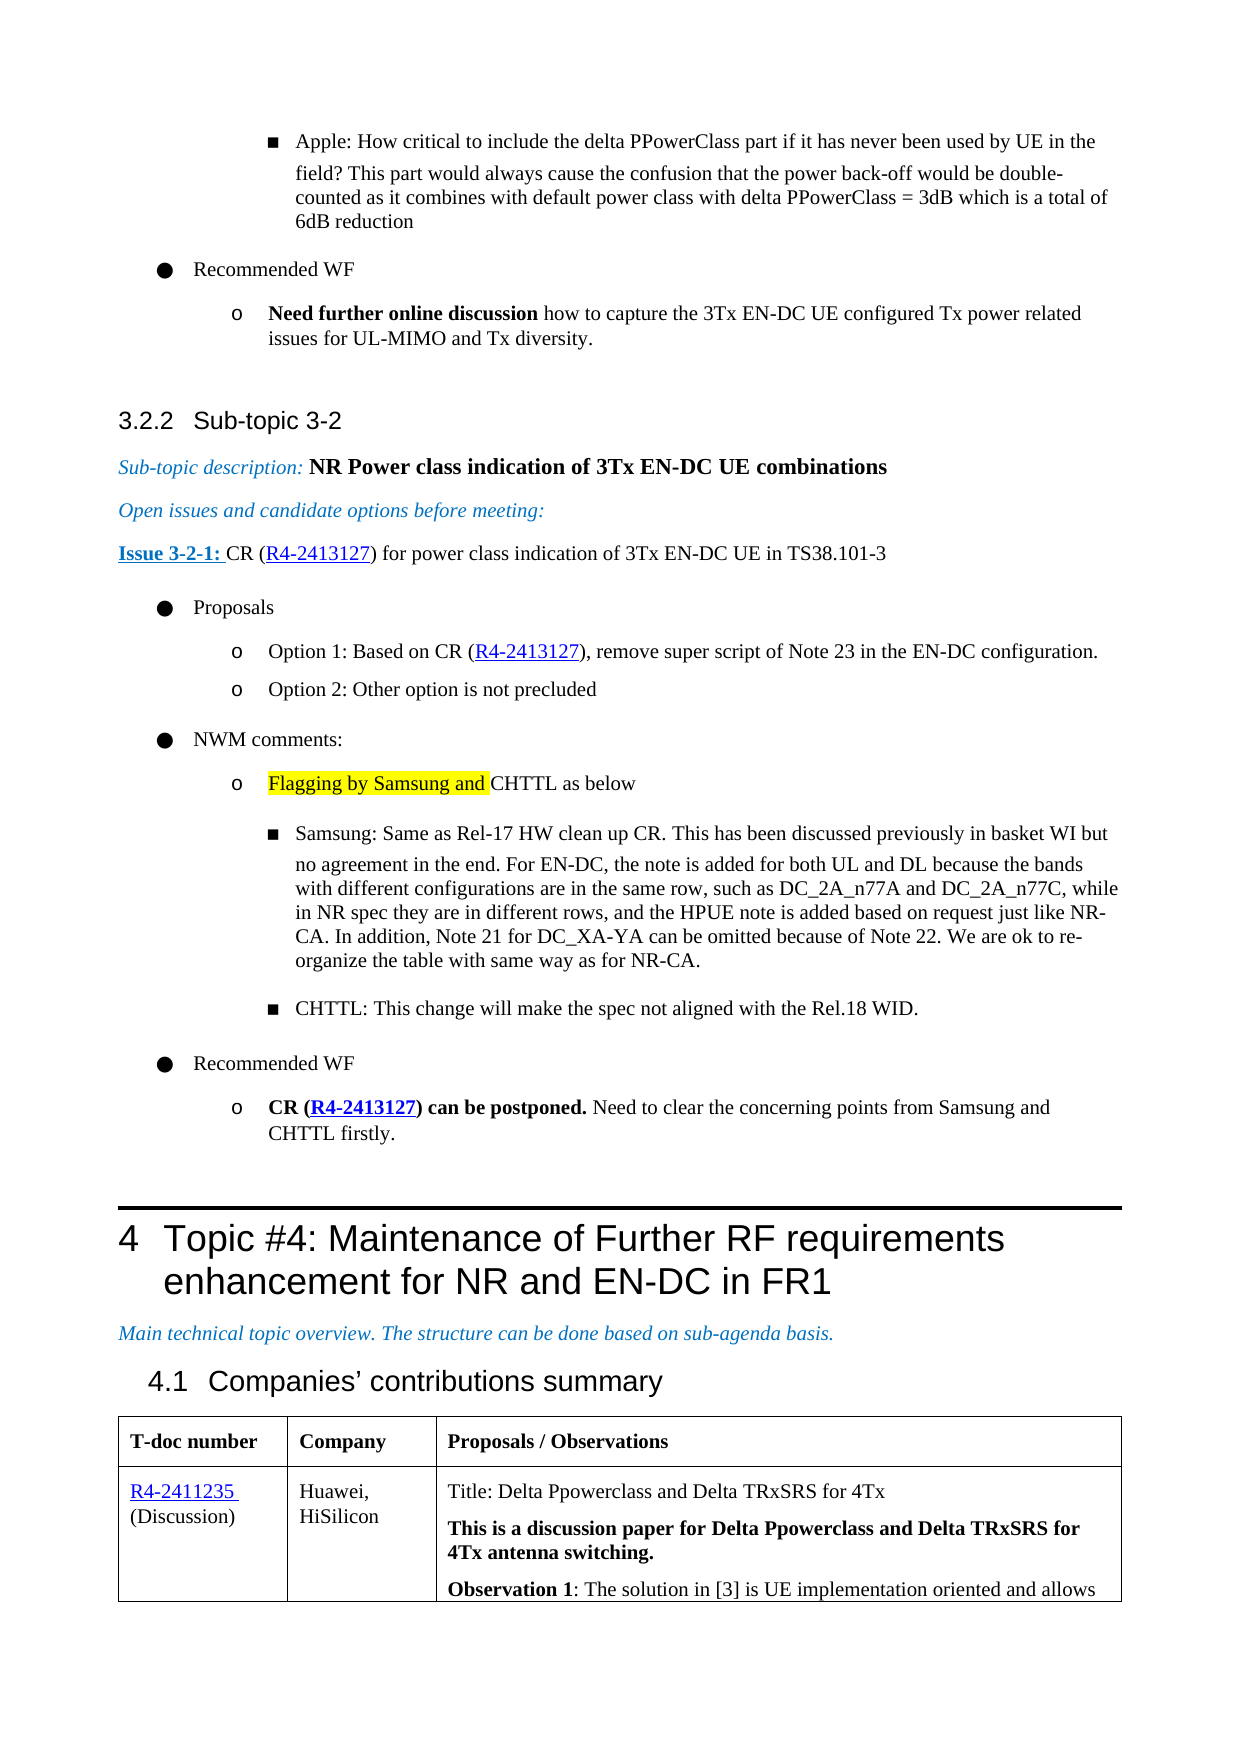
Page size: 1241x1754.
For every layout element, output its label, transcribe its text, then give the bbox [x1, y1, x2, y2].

table_header T-doc number [119, 1417, 287, 1466]
list Proposals [156, 584, 1122, 627]
list Samsung: Same as Rel-17 HW clean up CR. This has been discussed previously in basket WI but no agreement in the end. For EN-DC, the note is added for both UL and DL because the bands with different configurations are in the same row, such as DC_2A_n77A and DC_2A_n77C, while in NR spec they are in different rows, and the HPUE note is added based on request just like NR-CA. In addition, Note 21 for DC_XA-YA can be omitted because of Note 22. We are ok to re-organize the table with same way as for NR-CA. [266, 809, 1122, 972]
subtitle Topic #4: Maintenance of Further RF requirements enhancement for NR and EN-DC in FR1 [118, 1210, 1122, 1302]
list Flagging by Samsung and CHTTL as below [231, 771, 1122, 797]
text Main technical topic overview. The structure can be done based on sub-agenda basis. [118, 1321, 1122, 1345]
list Option 2: Other option is not precluded [231, 677, 1122, 703]
list NWM comments: [156, 716, 1122, 758]
text Issue 3-2-1: CR (R4-2413127) for power class indication of 3Tx EN-DC UE in TS38.101-3 [118, 541, 1122, 565]
table_header Company [288, 1417, 436, 1466]
text Open issues and candidate options before meeting: [118, 498, 1122, 522]
list CR (R4-2413127) can be postponed. Need to clear the concerning points from Samsung and CHTTL firstly. [231, 1095, 1122, 1145]
text Sub-topic description: NR Power class indication of 3Tx EN-DC UE combinations [118, 453, 1122, 479]
table_header Proposals / Observations [437, 1417, 1121, 1466]
list Need further online discussion how to capture the 3Tx EN-DC UE configured Tx power related issues for UL-MIMO and Tx diversity. [231, 301, 1122, 350]
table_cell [437, 1467, 1121, 1601]
subtitle Sub-topic 3-2 [118, 406, 1122, 434]
list Recommended WF [156, 245, 1122, 288]
table_cell Huawei, HiSilicon [288, 1467, 436, 1601]
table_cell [119, 1467, 287, 1601]
subtitle Companies’ contributions summary [148, 1363, 1122, 1397]
list Apple: How critical to include the delta PPowerClass part if it has never been used by UE in the field? This part would always cause the confusion that the power back-off would be double-counted as it combines with default power class with delta PPowerClass = 3dB which is a total of 6dB reduction [266, 118, 1122, 233]
list CHTTL: This change will make the spec not aligned with the Rel.18 WID. [266, 984, 1122, 1027]
list Option 1: Based on CR (R4-2413127), remove super script of Note 23 in the EN-DC configuration. [231, 639, 1122, 665]
list Recommended WF [156, 1040, 1122, 1082]
